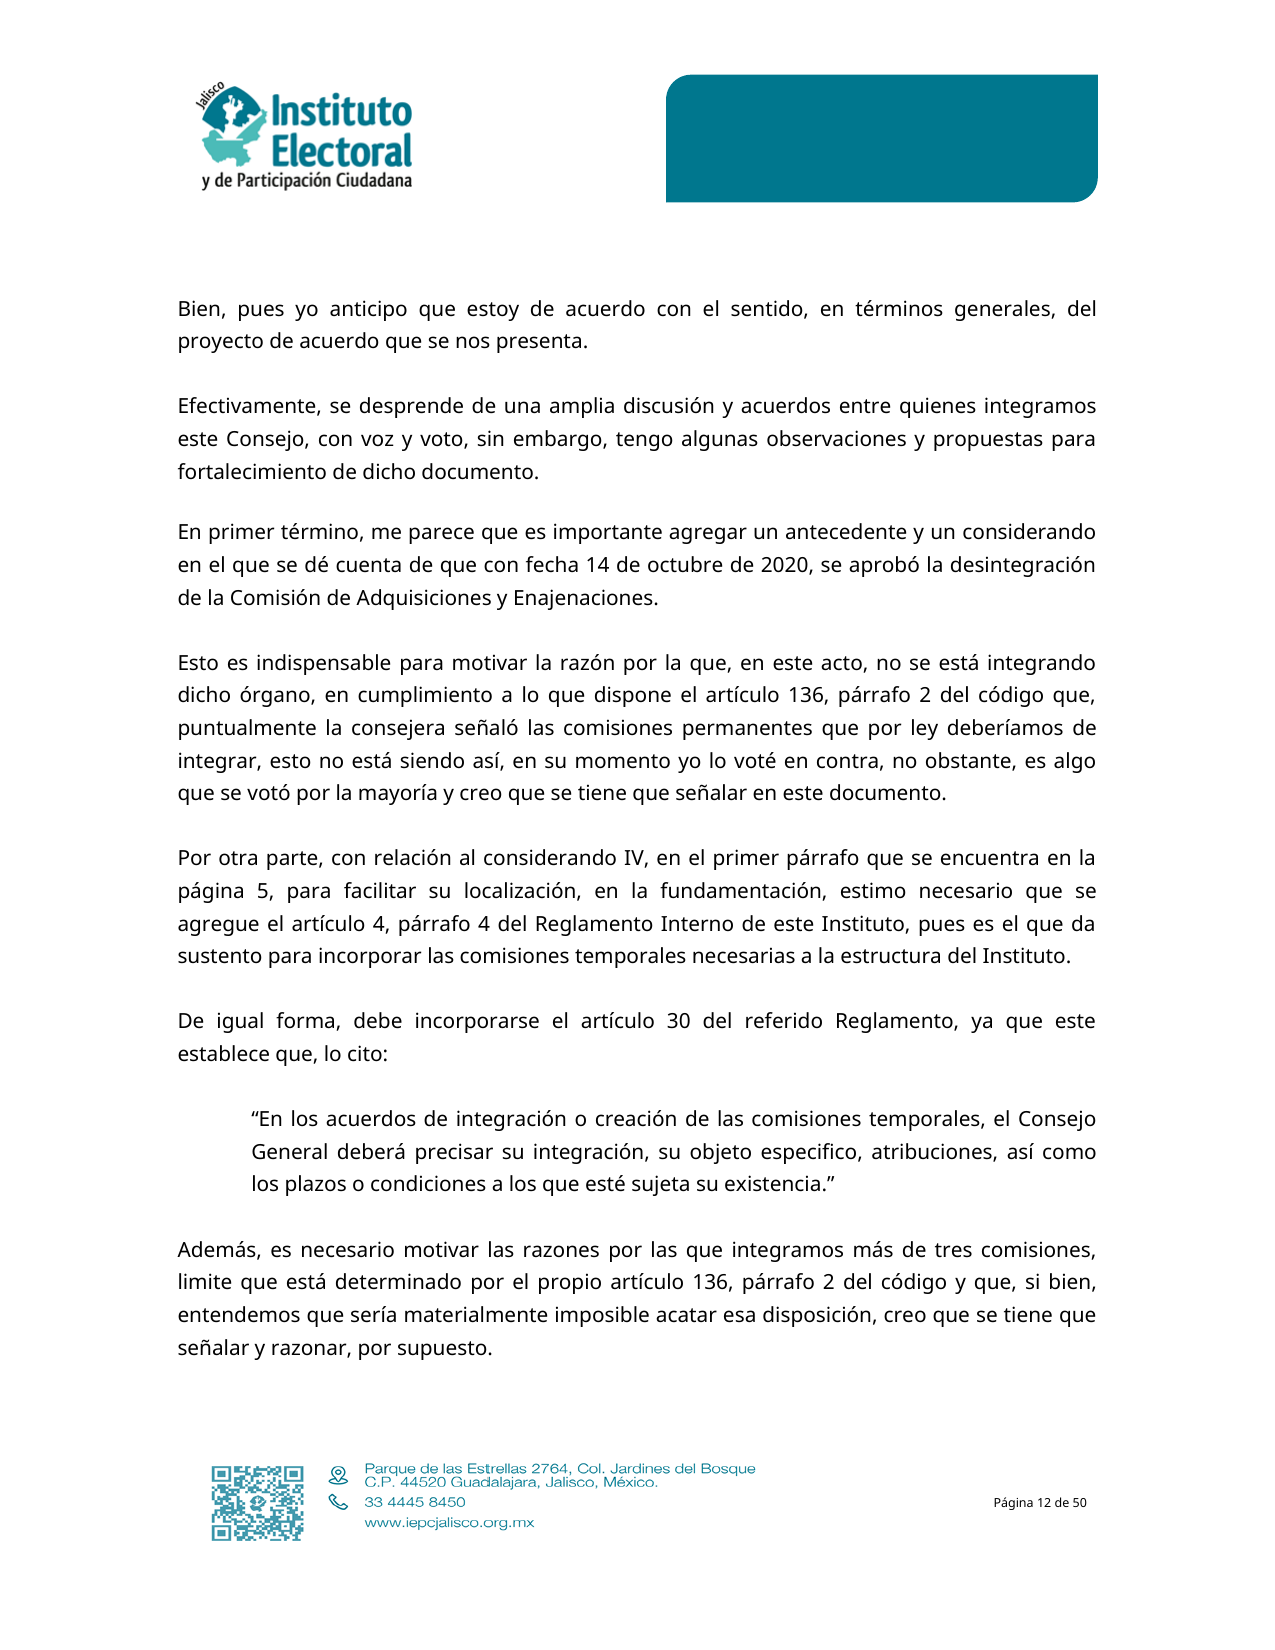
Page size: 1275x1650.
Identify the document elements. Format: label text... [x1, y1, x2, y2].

text Bien, pues yo anticipo que estoy de acuerdo con el sentido, en términos generales, del proyecto de acuerdo que se nos presenta. [177, 294, 1098, 355]
text Además, es necesario motivar las razones por las que integramos más de tres comisiones, limite que está determinado por el propio artículo 136, párrafo 2 del código y que, si bien, entendemos que sería materialmente imposible acatar esa disposición, creo que se tiene que señalar y razonar, por supuesto. [177, 1235, 1098, 1361]
text En primer término, me parece que es importante agregar un antecedente y un considerando en el que se dé cuenta de que con fecha 14 de octubre de 2020, se aprobó la desintegración de la Comisión de Adquisiciones y Enajenaciones. [177, 517, 1098, 611]
text De igual forma, debe incorporarse el artículo 30 del referido Reglamento, ya que este establece que, lo cito: [177, 1007, 1098, 1068]
text Por otra parte, con relación al considerando IV, en el primer párrafo que se encuentra en la página 5, para facilitar su localización, en la fundamentación, estimo necesario que se agregue el artículo 4, párrafo 4 del Reglamento Interno de este Instituto, pues es el que da sustento para incorporar las comisiones temporales necesarias a la estructura del Instituto. [177, 843, 1098, 970]
picture [188, 1442, 788, 1560]
text “En los acuerdos de integración o creación de las comisiones temporales, el Consejo General deberá precisar su integración, su objeto especifico, atribuciones, así como los plazos o condiciones a los que esté sujeta su existencia.” [251, 1104, 1098, 1198]
text Efectivamente, se desprende de una amplia discusión y acuerdos entre quienes integramos este Consejo, con voz y voto, sin embargo, tengo algunas observaciones y propuestas para fortalecimiento de dicho documento. [177, 392, 1098, 485]
text Esto es indispensable para motivar la razón por la que, en este acto, no se está integrando dicho órgano, en cumplimiento a lo que dispone el artículo 136, párrafo 2 del código que, puntualmente la consejera señaló las comisiones permanentes que por ley deberíamos de integrar, esto no está siendo así, en su momento yo lo voté en contra, no obstante, es algo que se votó por la mayoría y creo que se tiene que señalar en este documento. [177, 648, 1098, 807]
picture [188, 73, 429, 203]
